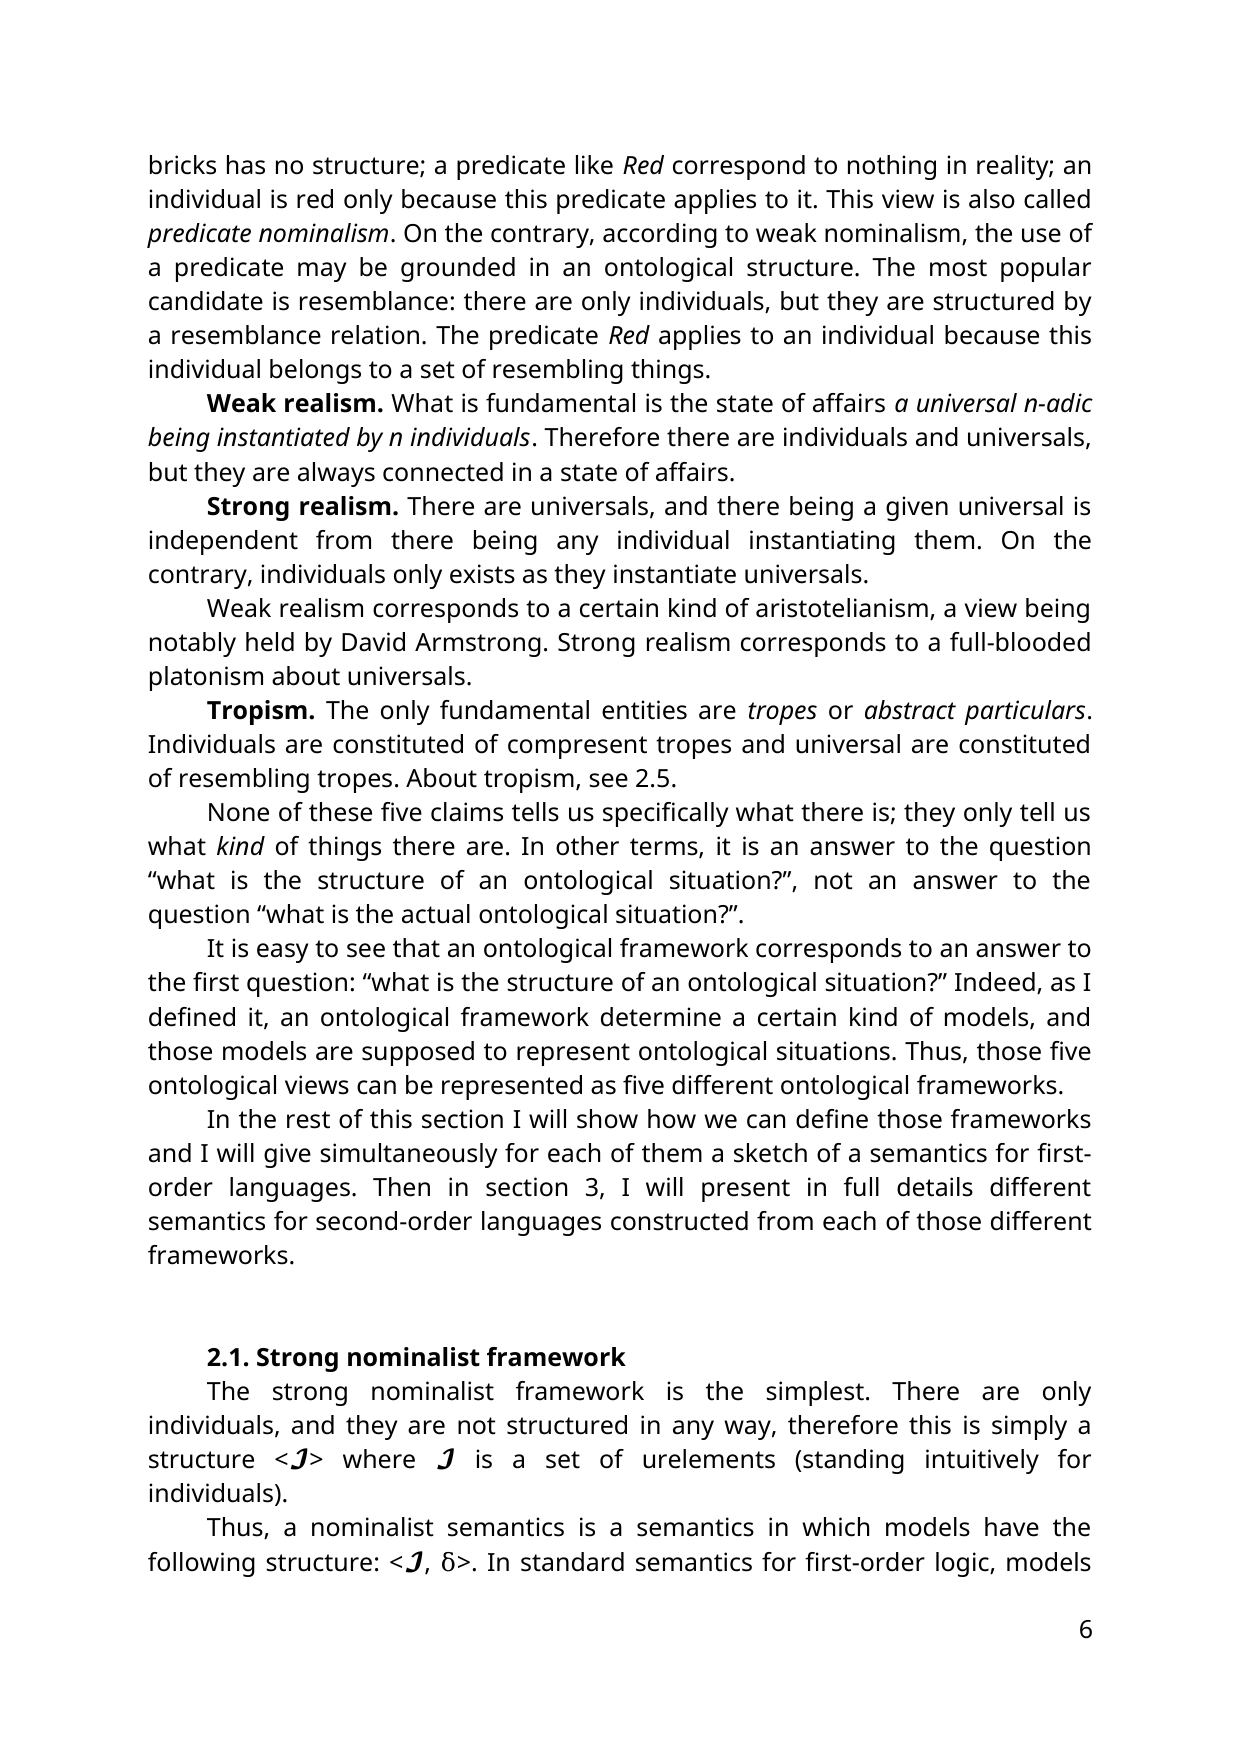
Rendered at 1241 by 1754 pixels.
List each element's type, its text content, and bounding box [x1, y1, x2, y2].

text In the rest of this section I will show how we can define those frameworks and I will give simultaneously for each of them a sketch of a semantics for first-order languages. Then in section 3, I will present in full details different semantics for second-order languages constructed from each of those different frameworks. [148, 1101, 1093, 1272]
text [148, 148, 1093, 386]
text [148, 1510, 1093, 1578]
text Tropism. The only fundamental entities are tropes or abstract particulars. Individuals are constituted of compresent tropes and universal are constituted of resembling tropes. About tropism, see 2.5. [148, 693, 1093, 795]
text Weak realism. What is fundamental is the state of affairs a universal n-adic being instantiated by n individuals. Therefore there are individuals and universals, but they are always connected in a state of affairs. [148, 386, 1093, 488]
text None of these five claims tells us specifically what there is; they only tell us what kind of things there are. In other terms, it is an answer to the question “what is the structure of an ontological situation?”, not an answer to the question “what is the actual ontological situation?”. [148, 795, 1093, 931]
text 2.1. Strong nominalist framework [148, 1340, 1093, 1374]
text The strong nominalist framework is the simplest. There are only individuals, and they are not structured in any way, therefore this is simply a structure <𝓘> where 𝓘 is a set of urelements (standing intuitively for individuals). [148, 1374, 1093, 1510]
text Weak realism corresponds to a certain kind of aristotelianism, a view being notably held by David Armstrong. Strong realism corresponds to a full-blooded platonism about universals. [148, 590, 1093, 693]
text It is easy to see that an ontological framework corresponds to an answer to the first question: “what is the structure of an ontological situation?” Indeed, as I defined it, an ontological framework determine a certain kind of models, and those models are supposed to represent ontological situations. Thus, those five ontological views can be represented as five different ontological frameworks. [148, 931, 1093, 1101]
text Strong realism. There are universals, and there being a given universal is independent from there being any individual instantiating them. On the contrary, individuals only exists as they instantiate universals. [148, 488, 1093, 590]
